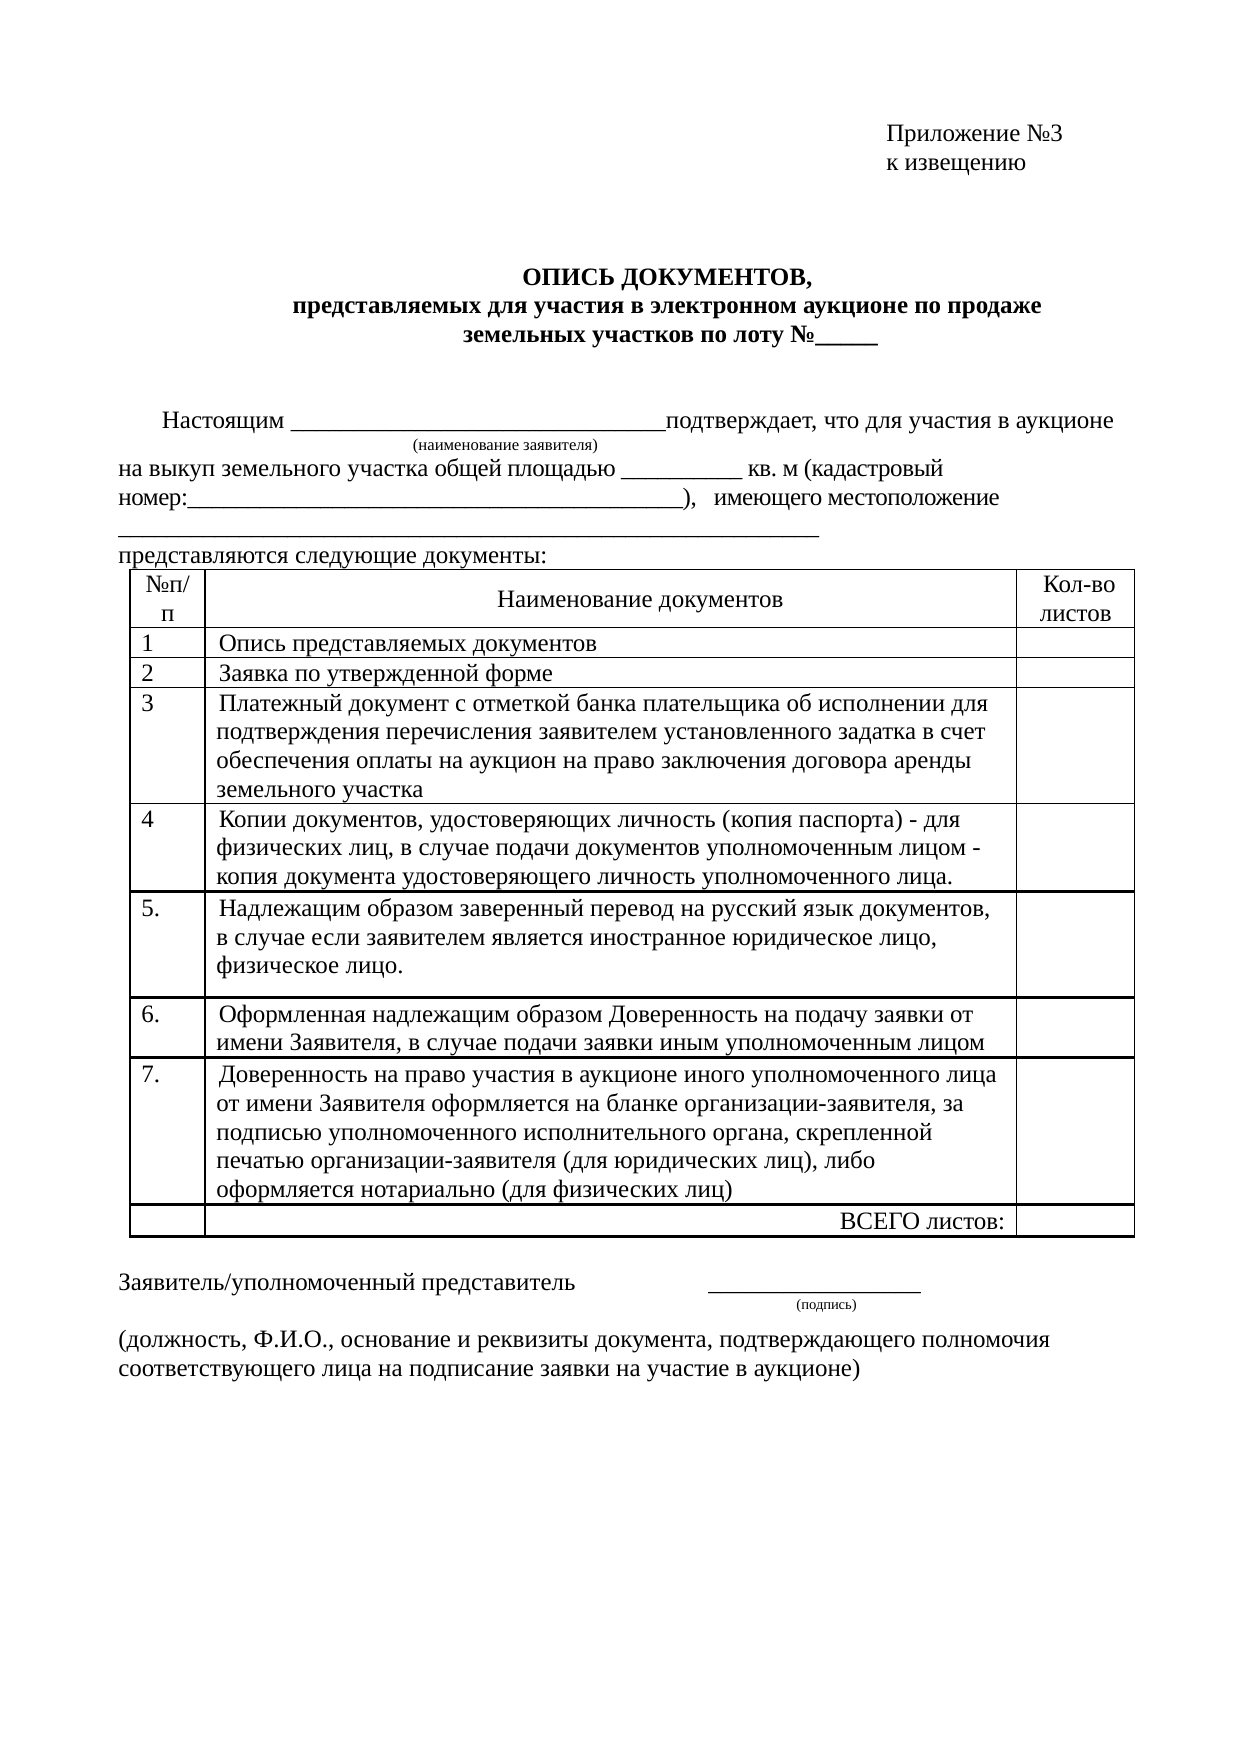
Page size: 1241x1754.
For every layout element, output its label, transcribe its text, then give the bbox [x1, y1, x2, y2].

table_cell [1017, 999, 1134, 1056]
table_cell Опись представляемых документов [206, 628, 1016, 657]
text представляются следующие документы: [118, 540, 1157, 568]
table_cell Доверенность на право участия в аукционе иного уполномоченного лица от имени Заявителя оформляется на бланке организации-заявителя, за подписью уполномоченного исполнительного органа, скрепленной печатью организации-заявителя (для юридических лиц), либо оформляется нотариально (для физических лиц) [206, 1059, 1016, 1203]
text земельных участков по лоту №_____ [118, 319, 1157, 348]
table_cell Платежный документ с отметкой банка плательщика об исполнении для подтверждения перечисления заявителем установленного задатка в счет обеспечения оплаты на аукцион на право заключения договора аренды земельного участка [206, 688, 1016, 803]
text представляемых для участия в электронном аукционе по продаже [118, 291, 1157, 319]
table_cell 4 [131, 804, 204, 890]
table_cell [1017, 804, 1134, 890]
table_cell 1 [131, 628, 204, 657]
text на выкуп земельного участка общей площадью __________ кв. м (кадастровый номер:_________________________________________), имеющего местоположение __________________________________________________________ [118, 453, 1157, 540]
table_cell [1017, 1059, 1134, 1203]
text ОПИСЬ ДОКУМЕНТОВ, [118, 262, 1157, 291]
text Заявитель/уполномоченный представитель _________________ [118, 1267, 1157, 1296]
table_cell 5. [131, 893, 204, 996]
table_cell [1017, 1206, 1134, 1235]
text (подпись) [118, 1296, 1157, 1324]
text (должность, Ф.И.О., основание и реквизиты документа, подтверждающего полномочия соответствующего лица на подписание заявки на участие в аукционе) [118, 1324, 1157, 1382]
text к извещению [886, 147, 1157, 176]
text Настоящим ______________________________подтверждает, что для участия в аукционе [118, 406, 1157, 434]
table_cell [1017, 893, 1134, 996]
table_cell 3 [131, 688, 204, 803]
table_cell Надлежащим образом заверенный перевод на русский язык документов, в случае если заявителем является иностранное юридическое лицо, физическое лицо. [206, 893, 1016, 996]
table_cell Копии документов, удостоверяющих личность (копия паспорта) - для физических лиц, в случае подачи документов уполномоченным лицом - копия документа удостоверяющего личность уполномоченного лица. [206, 804, 1016, 890]
table_cell 7. [131, 1059, 204, 1203]
table_cell [131, 1206, 204, 1235]
text (наименование заявителя) [118, 434, 1157, 453]
table_header Наименование документов [206, 570, 1016, 627]
table_cell [1017, 658, 1134, 687]
table_cell [1017, 628, 1134, 657]
table_cell ВСЕГО листов: [206, 1206, 1016, 1235]
table_cell Заявка по утвержденной форме [206, 658, 1016, 687]
table_header №п/п [131, 570, 204, 627]
table_header Кол-во листов [1017, 570, 1134, 627]
table_cell [1017, 688, 1134, 803]
text Приложение №3 [886, 118, 1157, 147]
table_cell Оформленная надлежащим образом Доверенность на подачу заявки от имени Заявителя, в случае подачи заявки иным уполномоченным лицом [206, 999, 1016, 1056]
table_cell 2 [131, 658, 204, 687]
table_cell 6. [131, 999, 204, 1056]
